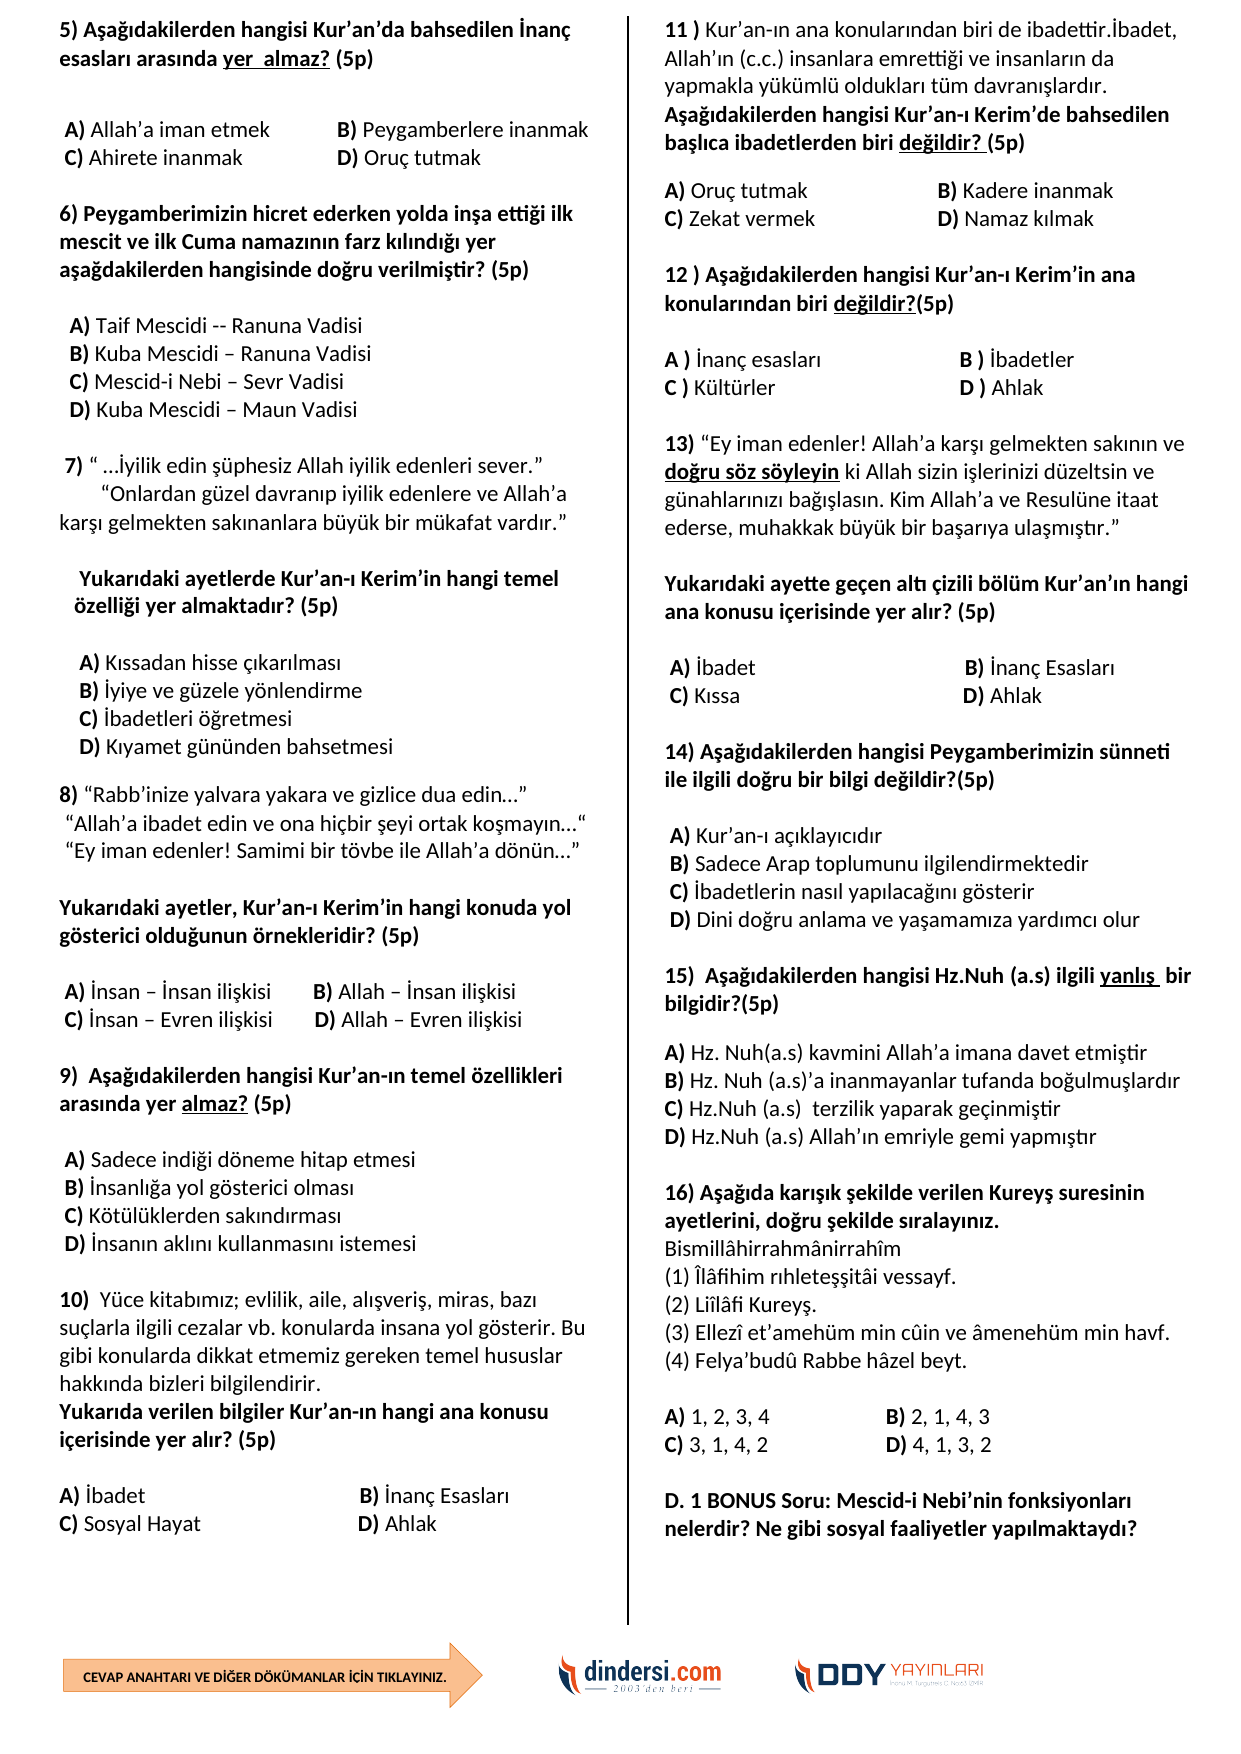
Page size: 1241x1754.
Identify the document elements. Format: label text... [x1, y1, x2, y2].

text C ) Kültürler D ) Ahlak [664, 373, 1196, 401]
text “Allah’a ibadet edin ve ona hiçbir şeyi ortak koşmayın…“ [59, 809, 591, 837]
text B) Kuba Mescidi – Ranuna Vadisi [59, 339, 591, 367]
text A) 1, 2, 3, 4 B) 2, 1, 4, 3 [664, 1402, 1196, 1430]
text A) Oruç tutmak B) Kadere inanmak [664, 177, 1196, 204]
text Bismillâhirrahmânirrahîm [664, 1234, 1196, 1262]
text 6) Peygamberimizin hicret ederken yolda inşa ettiği ilk mescit ve ilk Cuma namazının farz kılındığı yer aşağdakilerden hangisinde doğru verilmiştir? (5p) [59, 199, 591, 283]
text C) Mescid-i Nebi – Sevr Vadisi [59, 367, 591, 396]
text (4) Felya’budû Rabbe hâzel beyt. [664, 1346, 1196, 1374]
text A) İbadet B) İnanç Esasları [59, 1481, 591, 1509]
text (1) Îlâfihim rıhleteşşitâi vessayf. [664, 1262, 1196, 1290]
text C) Sosyal Hayat D) Ahlak [59, 1509, 591, 1537]
picture [558, 1654, 722, 1696]
text A) Kur’an-ı açıklayıcıdır [664, 821, 1196, 849]
text B) İnsanlığa yol gösterici olması [59, 1173, 591, 1201]
text 12 ) Aşağıdakilerden hangisi Kur’an-ı Kerim’in ana konularından biri değildir?(5p) [664, 261, 1196, 317]
text 7) “ …İyilik edin şüphesiz Allah iyilik edenleri sever.” [59, 452, 591, 479]
text 9) Aşağıdakilerden hangisi Kur’an-ın temel özellikleri arasında yer almaz? (5p) [59, 1061, 591, 1117]
list A) Kıssadan hisse çıkarılması B) İyiye ve güzele yönlendirme C) İbadetleri öğretmesi D) Kıyamet gününden bahsetmesi [74, 648, 591, 760]
picture [795, 1657, 984, 1695]
text Aşağıdakilerden hangisi Kur’an-ı Kerim’de bahsedilen başlıca ibadetlerden biri değildir? (5p) [664, 100, 1196, 156]
text 16) Aşağıda karışık şekilde verilen Kureyş suresinin ayetlerini, doğru şekilde sıralayınız. [664, 1178, 1196, 1234]
text A) İnsan – İnsan ilişkisi B) Allah – İnsan ilişkisi [59, 977, 591, 1005]
text C) Ahirete inanmak D) Oruç tutmak [59, 143, 591, 171]
text 10) Yüce kitabımız; evlilik, aile, alışveriş, miras, bazı suçlarla ilgili cezalar vb. konularda insana yol gösterir. Bu gibi konularda dikkat etmemiz gereken temel hususlar hakkında bizleri bilgilendirir. [59, 1285, 591, 1397]
text 11 ) Kur’an-ın ana konularından biri de ibadettir.İbadet, Allah’ın (c.c.) insanlara emrettiği ve insanların da yapmakla yükümlü oldukları tüm davranışlardır. [664, 16, 1196, 100]
text (2) Liîlâfi Kureyş. [664, 1290, 1196, 1318]
text C) 3, 1, 4, 2 D) 4, 1, 3, 2 [664, 1430, 1196, 1458]
text C) İnsan – Evren ilişkisi D) Allah – Evren ilişkisi [59, 1005, 591, 1033]
text D) İnsanın aklını kullanmasını istemesi [59, 1229, 591, 1257]
text C) Kıssa D) Ahlak [664, 681, 1196, 709]
text C) Kötülüklerden sakındırması [59, 1201, 591, 1229]
text 8) “Rabb’inize yalvara yakara ve gizlice dua edin…” [59, 781, 591, 809]
text (3) Ellezî et’amehüm min cûin ve âmenehüm min havf. [664, 1318, 1196, 1346]
text D) Hz.Nuh (a.s) Allah’ın emriyle gemi yapmıştır [664, 1122, 1196, 1150]
text “Ey iman edenler! Samimi bir tövbe ile Allah’a dönün…” [59, 837, 591, 865]
text Yukarıdaki ayetler, Kur’an-ı Kerim’in hangi konuda yol gösterici olduğunun örnekleridir? (5p) [59, 893, 591, 949]
text Yukarıda verilen bilgiler Kur’an-ın hangi ana konusu içerisinde yer alır? (5p) [59, 1397, 591, 1453]
text A) Allah’a iman etmek B) Peygamberlere inanmak [59, 115, 591, 143]
text A) Sadece indiği döneme hitap etmesi [59, 1145, 591, 1173]
text B) Sadece Arap toplumunu ilgilendirmektedir [664, 849, 1196, 877]
text 13) “Ey iman edenler! Allah’a karşı gelmekten sakının ve doğru söz söyleyin ki Allah sizin işlerinizi düzeltsin ve günahlarınızı bağışlasın. Kim Allah’a ve Resulüne itaat ederse, muhakkak büyük bir başarıya ulaşmıştır.” [664, 429, 1196, 541]
text “Onlardan güzel davranıp iyilik edenlere ve Allah’a karşı gelmekten sakınanlara büyük bir mükafat vardır.” [59, 479, 591, 536]
text C) Hz.Nuh (a.s) terzilik yaparak geçinmiştir [664, 1094, 1196, 1122]
text C) Zekat vermek D) Namaz kılmak [664, 204, 1196, 233]
text A ) İnanç esasları B ) İbadetler [664, 345, 1196, 373]
list Yukarıdaki ayetlerde Kur’an-ı Kerim’in hangi temel özelliği yer almaktadır? (5p) [74, 564, 591, 648]
text C) İbadetlerin nasıl yapılacağını gösterir [664, 877, 1196, 905]
text 14) Aşağıdakilerden hangisi Peygamberimizin sünneti ile ilgili doğru bir bilgi değildir?(5p) [664, 737, 1196, 793]
text Yukarıdaki ayette geçen altı çizili bölüm Kur’an’ın hangi ana konusu içerisinde yer alır? (5p) [664, 569, 1196, 625]
text 15) Aşağıdakilerden hangisi Hz.Nuh (a.s) ilgili yanlış bir bilgidir?(5p) [664, 961, 1196, 1017]
text A) Taif Mescidi -- Ranuna Vadisi [59, 311, 591, 339]
text D. 1 BONUS Soru: Mescid-i Nebi’nin fonksiyonları nelerdir? Ne gibi sosyal faaliyetler yapılmaktaydı? [664, 1486, 1196, 1542]
text 5) Aşağıdakilerden hangisi Kur’an’da bahsedilen İnanç esasları arasında yer almaz? (5p) [59, 16, 591, 72]
text A) Hz. Nuh(a.s) kavmini Allah’a imana davet etmiştir B) Hz. Nuh (a.s)’a inanmayanlar tufanda boğulmuşlardır [664, 1038, 1196, 1094]
text D) Kuba Mescidi – Maun Vadisi [59, 396, 591, 423]
text A) İbadet B) İnanç Esasları [664, 653, 1196, 681]
text D) Dini doğru anlama ve yaşamamıza yardımcı olur [664, 905, 1196, 933]
